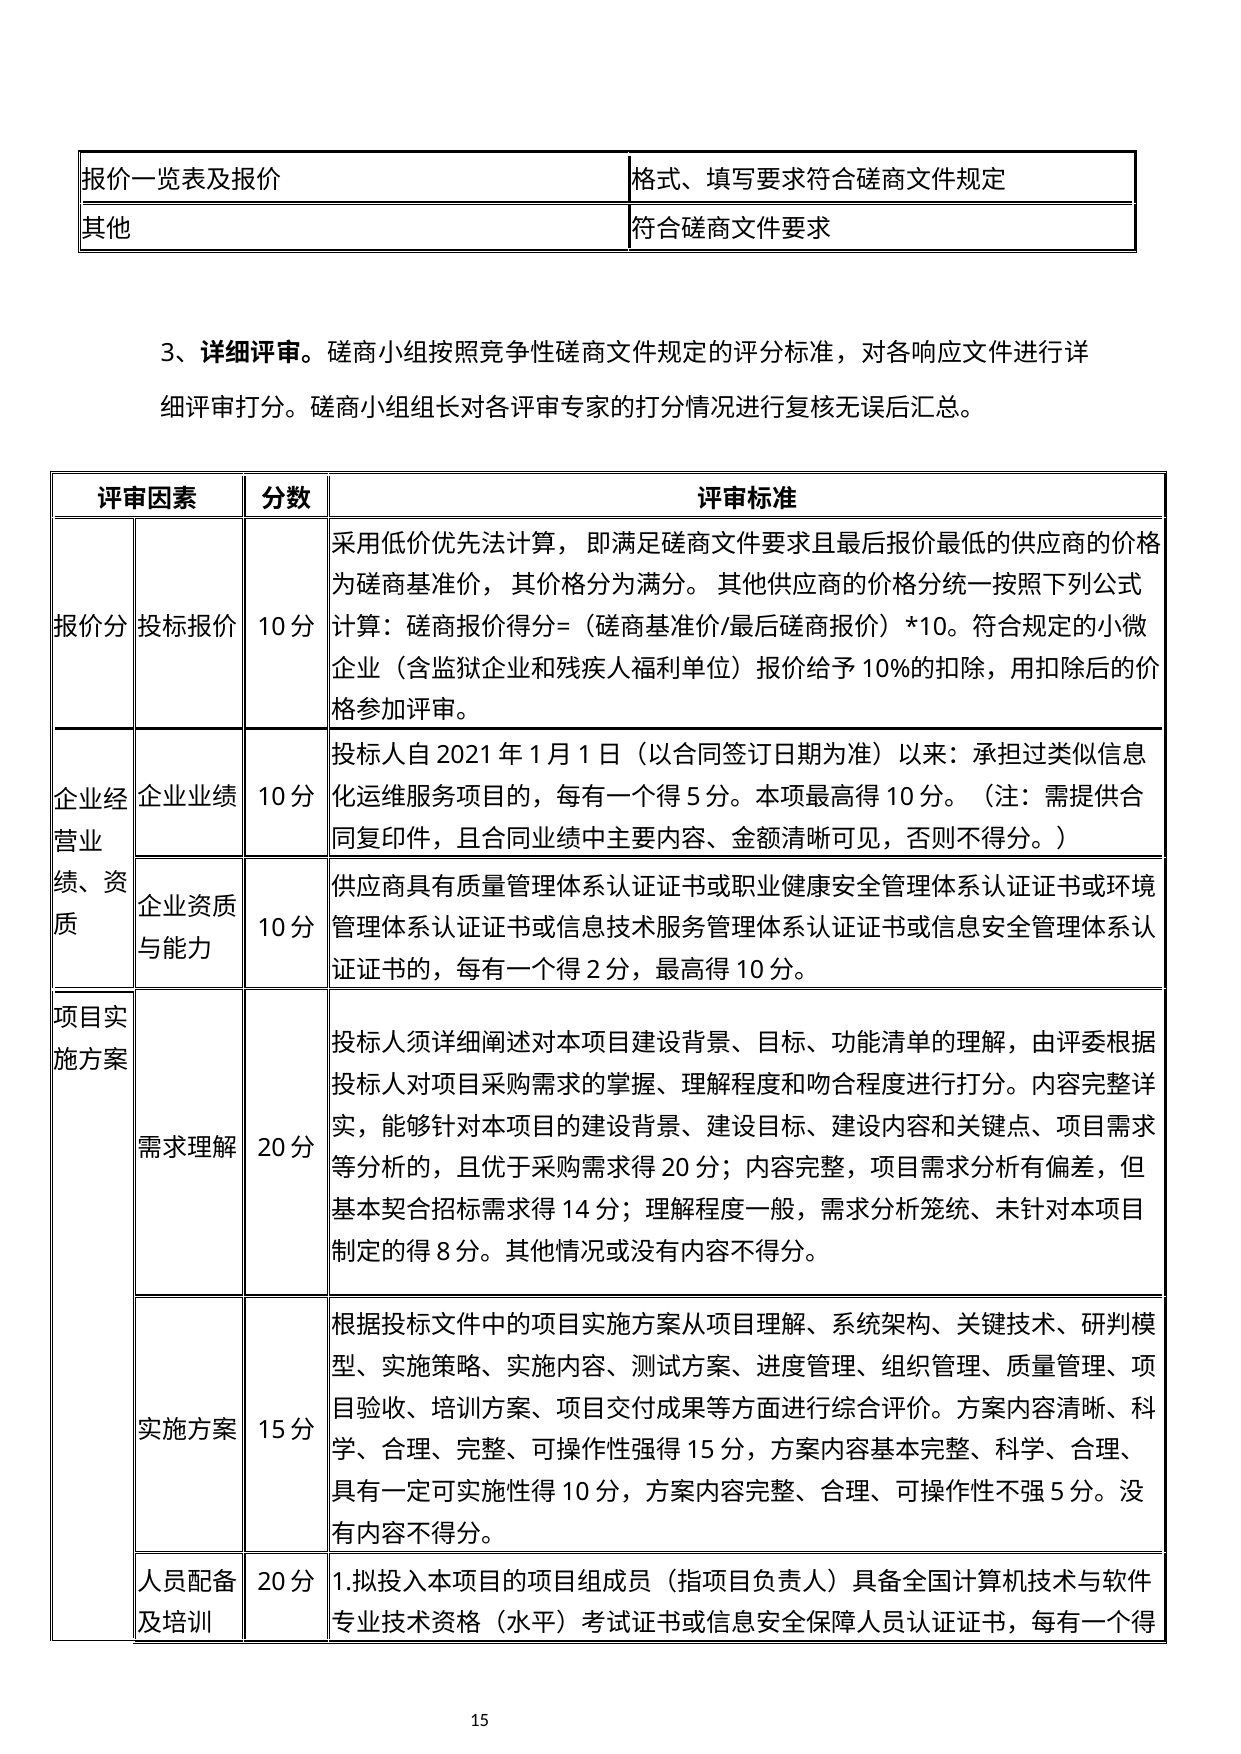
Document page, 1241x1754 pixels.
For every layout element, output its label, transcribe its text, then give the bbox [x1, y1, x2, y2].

table_cell 10分 [246, 859, 327, 987]
table_header 分数 [244, 474, 329, 516]
table_cell 其他 [81, 201, 629, 249]
table_cell 根据投标文件中的项目实施方案从项目理解、系统架构、关键技术、研判模型、实施策略、实施内容、测试方案、进度管理、组织管理、质量管理、项目验收、培训方案、项目交付成果等方面进行综合评价。方案内容清晰、科学、合理、完整、可操作性强得15分，方案内容基本完整、科学、合理、具有一定可实施性得10分，方案内容完整、合理、可操作性不强5分。没有内容不得分。 [330, 1294, 1165, 1551]
table_cell 采用低价优先法计算， 即满足磋商文件要求且最后报价最低的供应商的价格为磋商基准价， 其价格分为满分。 其他供应商的价格分统一按照下列公式计算：磋商报价得分=（磋商基准价/最后磋商报价）*10。符合规定的小微企业（含监狱企业和残疾人福利单位）报价给予10%的扣除，用扣除后的价格参加评审。 [329, 516, 1166, 727]
table_cell 格式、填写要求符合磋商文件规定 [629, 153, 1134, 201]
table_cell 10分 [246, 730, 327, 855]
table_cell 企业经营业绩、资质 [53, 727, 133, 987]
table_cell 企业业绩 [136, 730, 242, 855]
table_cell 需求理解 [136, 990, 242, 1294]
table_cell 报价分 [51, 516, 135, 727]
table_header 评审因素 [51, 472, 244, 516]
table_cell 10分 [246, 519, 327, 727]
table_cell 供应商具有质量管理体系认证证书或职业健康安全管理体系认证证书或环境管理体系认证证书或信息技术服务管理体系认证证书或信息安全管理体系认证证书的，每有一个得2分，最高得10分。 [330, 855, 1165, 987]
table_cell 项目实施方案 [51, 987, 135, 1640]
table_cell 人员配备及培训 [135, 1551, 244, 1640]
table_cell 15分 [246, 1298, 327, 1551]
table_cell 实施方案 [136, 1298, 242, 1551]
table_cell 符合磋商文件要求 [629, 201, 1135, 249]
table_cell 20分 [244, 1554, 329, 1640]
table_header 评审标准 [329, 474, 1164, 516]
table_cell 投标人自2021年1月1日（以合同签订日期为准）以来：承担过类似信息化运维服务项目的，每有一个得5分。本项最高得10分。（注：需提供合同复印件，且合同业绩中主要内容、金额清晰可见，否则不得分。） [330, 727, 1164, 855]
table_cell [329, 1551, 1166, 1640]
table_cell 报价一览表及报价 [81, 152, 629, 201]
list 详细评审。磋商小组按照竞争性磋商文件规定的评分标准，对各响应文件进行详细评审打分。磋商小组组长对各评审专家的打分情况进行复核无误后汇总。 [160, 333, 1090, 423]
table_cell 企业资质与能力 [136, 859, 242, 987]
table_cell 投标人须详细阐述对本项目建设背景、目标、功能清单的理解，由评委根据投标人对项目采购需求的掌握、理解程度和吻合程度进行打分。内容完整详实，能够针对本项目的建设背景、建设目标、建设内容和关键点、项目需求等分析的，且优于采购需求得20分；内容完整，项目需求分析有偏差，但基本契合招标需求得14分；理解程度一般，需求分析笼统、未针对本项目制定的得8分。其他情况或没有内容不得分。 [329, 987, 1166, 1294]
table_cell 投标报价 [136, 519, 242, 727]
table_cell 20分 [246, 990, 327, 1294]
